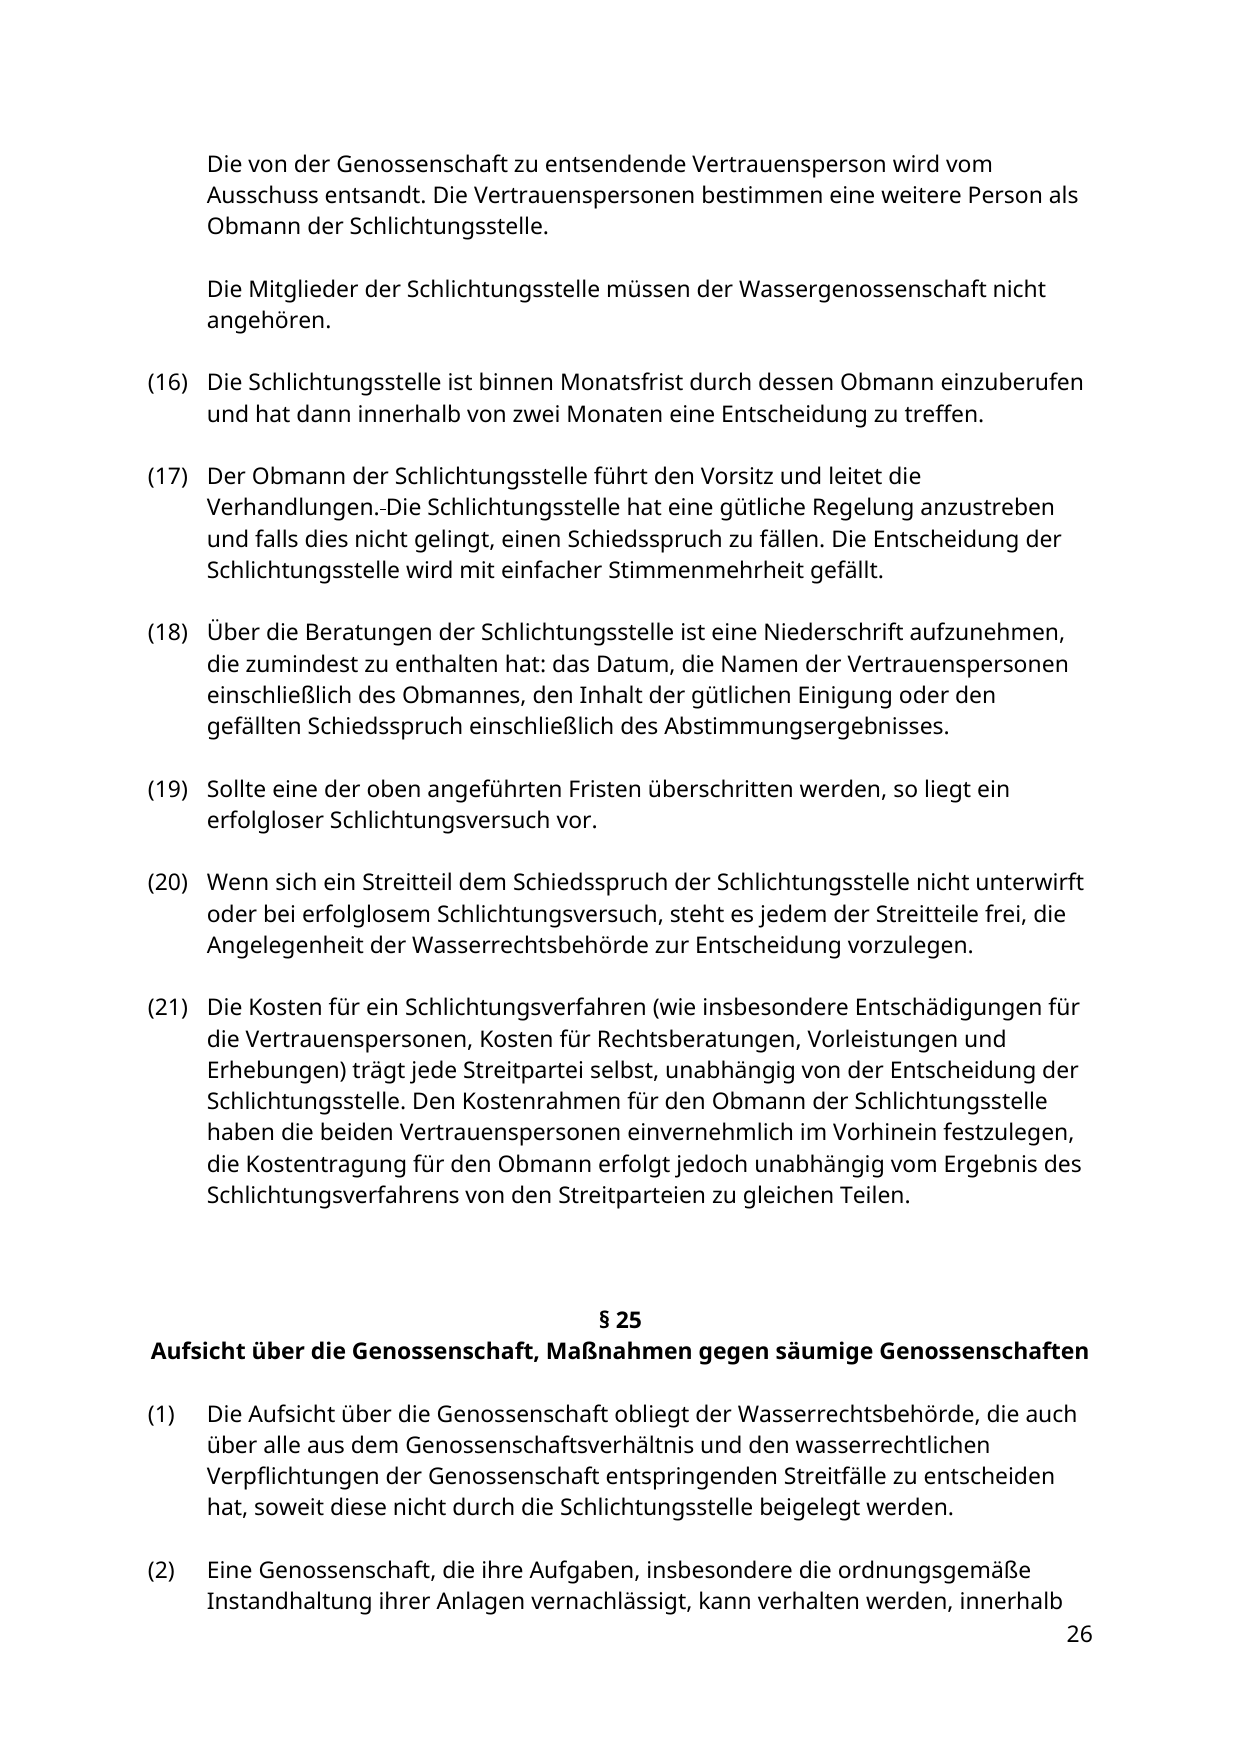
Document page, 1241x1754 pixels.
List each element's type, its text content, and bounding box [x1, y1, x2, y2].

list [148, 1554, 1093, 1616]
list Die Kosten für ein Schlichtungsverfahren (wie insbesondere Entschädigungen für die Vertrauenspersonen, Kosten für Rechtsberatungen, Vorleistungen und Erhebungen) trägt jede Streitpartei selbst, unabhängig von der Entscheidung der Schlichtungsstelle. Den Kostenrahmen für den Obmann der Schlichtungsstelle haben die beiden Vertrauenspersonen einvernehmlich im Vorhinein festzulegen, die Kostentragung für den Obmann erfolgt jedoch unabhängig vom Ergebnis des Schlichtungsverfahrens von den Streitparteien zu gleichen Teilen. [148, 991, 1093, 1210]
list Die von der Genossenschaft zu entsendende Vertrauensperson wird vom Ausschuss entsandt. Die Vertrauenspersonen bestimmen eine weitere Person als Obmann der Schlichtungsstelle. [207, 148, 1093, 273]
list Der Obmann der Schlichtungsstelle führt den Vorsitz und leitet die Verhandlungen. Die Schlichtungsstelle hat eine gütliche Regelung anzustreben und falls dies nicht gelingt, einen Schiedsspruch zu fällen. Die Entscheidung der Schlichtungsstelle wird mit einfacher Stimmenmehrheit gefällt. [148, 460, 1093, 616]
list Die Aufsicht über die Genossenschaft obliegt der Wasserrechtsbehörde, die auch über alle aus dem Genossenschaftsverhältnis und den wasserrechtlichen Verpflichtungen der Genossenschaft entspringenden Streitfälle zu entscheiden hat, soweit diese nicht durch die Schlichtungsstelle beigelegt werden. [148, 1398, 1093, 1554]
text § 25 [148, 1304, 1093, 1335]
list Sollte eine der oben angeführten Fristen überschritten werden, so liegt ein erfolgloser Schlichtungsversuch vor. [148, 773, 1093, 866]
list Die Schlichtungsstelle ist binnen Monatsfrist durch dessen Obmann einzuberufen und hat dann innerhalb von zwei Monaten eine Entscheidung zu treffen. [148, 366, 1093, 460]
list Wenn sich ein Streitteil dem Schiedsspruch der Schlichtungsstelle nicht unterwirft oder bei erfolglosem Schlichtungsversuch, steht es jedem der Streitteile frei, die Angelegenheit der Wasserrechtsbehörde zur Entscheidung vorzulegen. [148, 866, 1093, 991]
list Die Mitglieder der Schlichtungsstelle müssen der Wassergenossenschaft nicht angehören. [207, 273, 1093, 366]
list Über die Beratungen der Schlichtungsstelle ist eine Niederschrift aufzunehmen, die zumindest zu enthalten hat: das Datum, die Namen der Vertrauenspersonen einschließlich des Obmannes, den Inhalt der gütlichen Einigung oder den gefällten Schiedsspruch einschließlich des Abstimmungsergebnisses. [148, 616, 1093, 773]
text Aufsicht über die Genossenschaft, Maßnahmen gegen säumige Genossenschaften [148, 1335, 1093, 1366]
